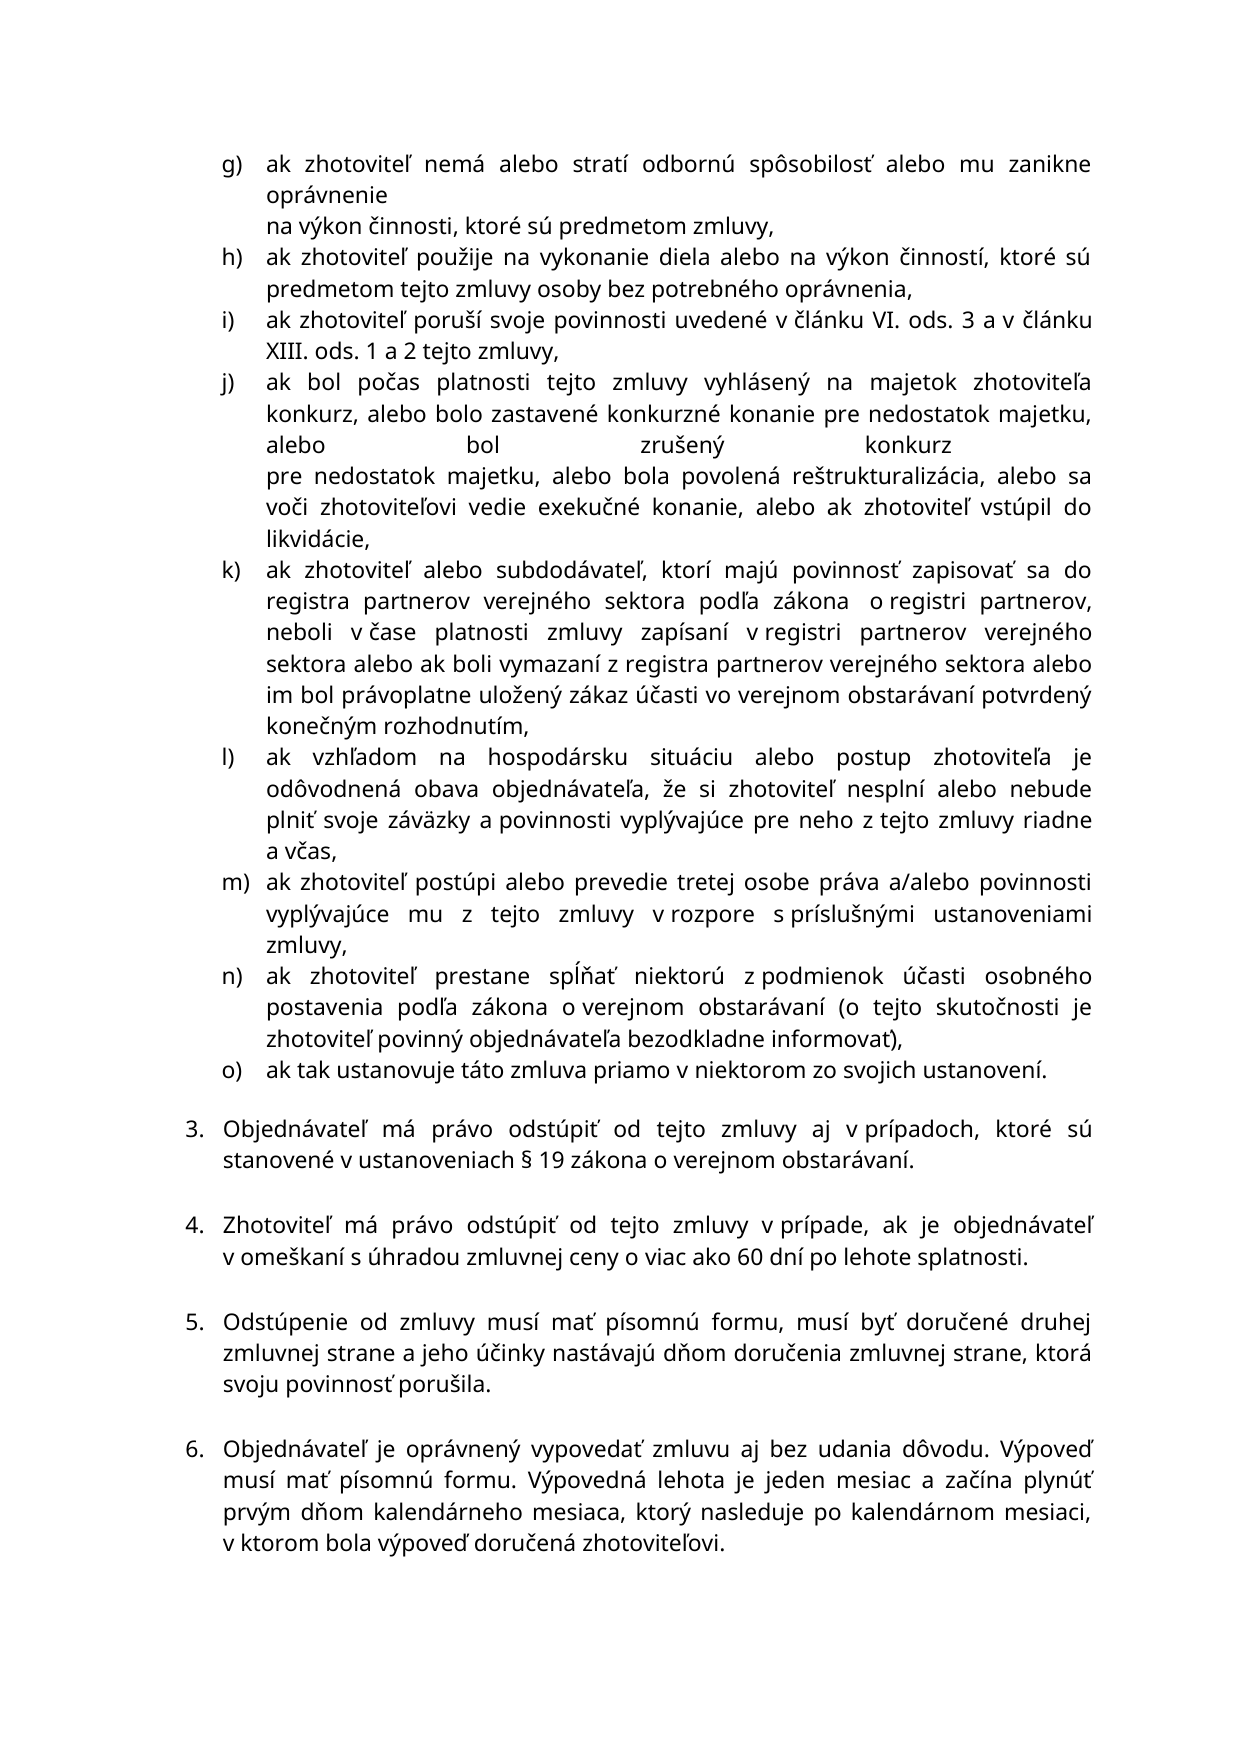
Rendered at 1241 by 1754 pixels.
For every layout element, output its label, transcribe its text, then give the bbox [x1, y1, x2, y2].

list ak zhotoviteľ použije na vykonanie diela alebo na výkon činností, ktoré sú predmetom tejto zmluvy osoby bez potrebného oprávnenia, [221, 241, 1093, 304]
list ak vzhľadom na hospodársku situáciu alebo postup zhotoviteľa je odôvodnená obava objednávateľa, že si zhotoviteľ nesplní alebo nebude plniť svoje záväzky a povinnosti vyplývajúce pre neho z tejto zmluvy riadne a včas, [221, 741, 1093, 866]
list ak tak ustanovuje táto zmluva priamo v niektorom zo svojich ustanovení. [221, 1054, 1093, 1085]
list Zhotoviteľ má právo odstúpiť od tejto zmluvy v prípade, ak je objednávateľ v omeškaní s úhradou zmluvnej ceny o viac ako 60 dní po lehote splatnosti. [185, 1209, 1093, 1272]
list ak zhotoviteľ prestane spĺňať niektorú z podmienok účasti osobného postavenia podľa zákona o verejnom obstarávaní (o tejto skutočnosti je zhotoviteľ povinný objednávateľa bezodkladne informovať), [221, 960, 1093, 1054]
list Objednávateľ má právo odstúpiť od tejto zmluvy aj v prípadoch, ktoré sú stanovené v ustanoveniach § 19 zákona o verejnom obstarávaní. [185, 1113, 1093, 1176]
list ak zhotoviteľ poruší svoje povinnosti uvedené v článku VI. ods. 3 a v článku XIII. ods. 1 a 2 tejto zmluvy, [221, 304, 1093, 366]
list ak bol počas platnosti tejto zmluvy vyhlásený na majetok zhotoviteľa konkurz, alebo bolo zastavené konkurzné konanie pre nedostatok majetku, alebo bol zrušený konkurz pre nedostatok majetku, alebo bola povolená reštrukturalizácia, alebo sa voči zhotoviteľovi vedie exekučné konanie, alebo ak zhotoviteľ vstúpil do likvidácie, [221, 366, 1093, 554]
list ak zhotoviteľ postúpi alebo prevedie tretej osobe práva a/alebo povinnosti vyplývajúce mu z tejto zmluvy v rozpore s príslušnými ustanoveniami zmluvy, [221, 866, 1093, 960]
list ak zhotoviteľ nemá alebo stratí odbornú spôsobilosť alebo mu zanikne oprávnenie na výkon činnosti, ktoré sú predmetom zmluvy, [221, 148, 1093, 241]
list Odstúpenie od zmluvy musí mať písomnú formu, musí byť doručené druhej zmluvnej strane a jeho účinky nastávajú dňom doručenia zmluvnej strane, ktorá svoju povinnosť porušila. [185, 1306, 1093, 1399]
list Objednávateľ je oprávnený vypovedať zmluvu aj bez udania dôvodu. Výpoveď musí mať písomnú formu. Výpovedná lehota je jeden mesiac a začína plynúť prvým dňom kalendárneho mesiaca, ktorý nasleduje po kalendárnom mesiaci, v ktorom bola výpoveď doručená zhotoviteľovi. [185, 1433, 1093, 1558]
list ak zhotoviteľ alebo subdodávateľ, ktorí majú povinnosť zapisovať sa do registra partnerov verejného sektora podľa zákona o registri partnerov, neboli v čase platnosti zmluvy zapísaní v registri partnerov verejného sektora alebo ak boli vymazaní z registra partnerov verejného sektora alebo im bol právoplatne uložený zákaz účasti vo verejnom obstarávaní potvrdený konečným rozhodnutím, [221, 554, 1093, 741]
